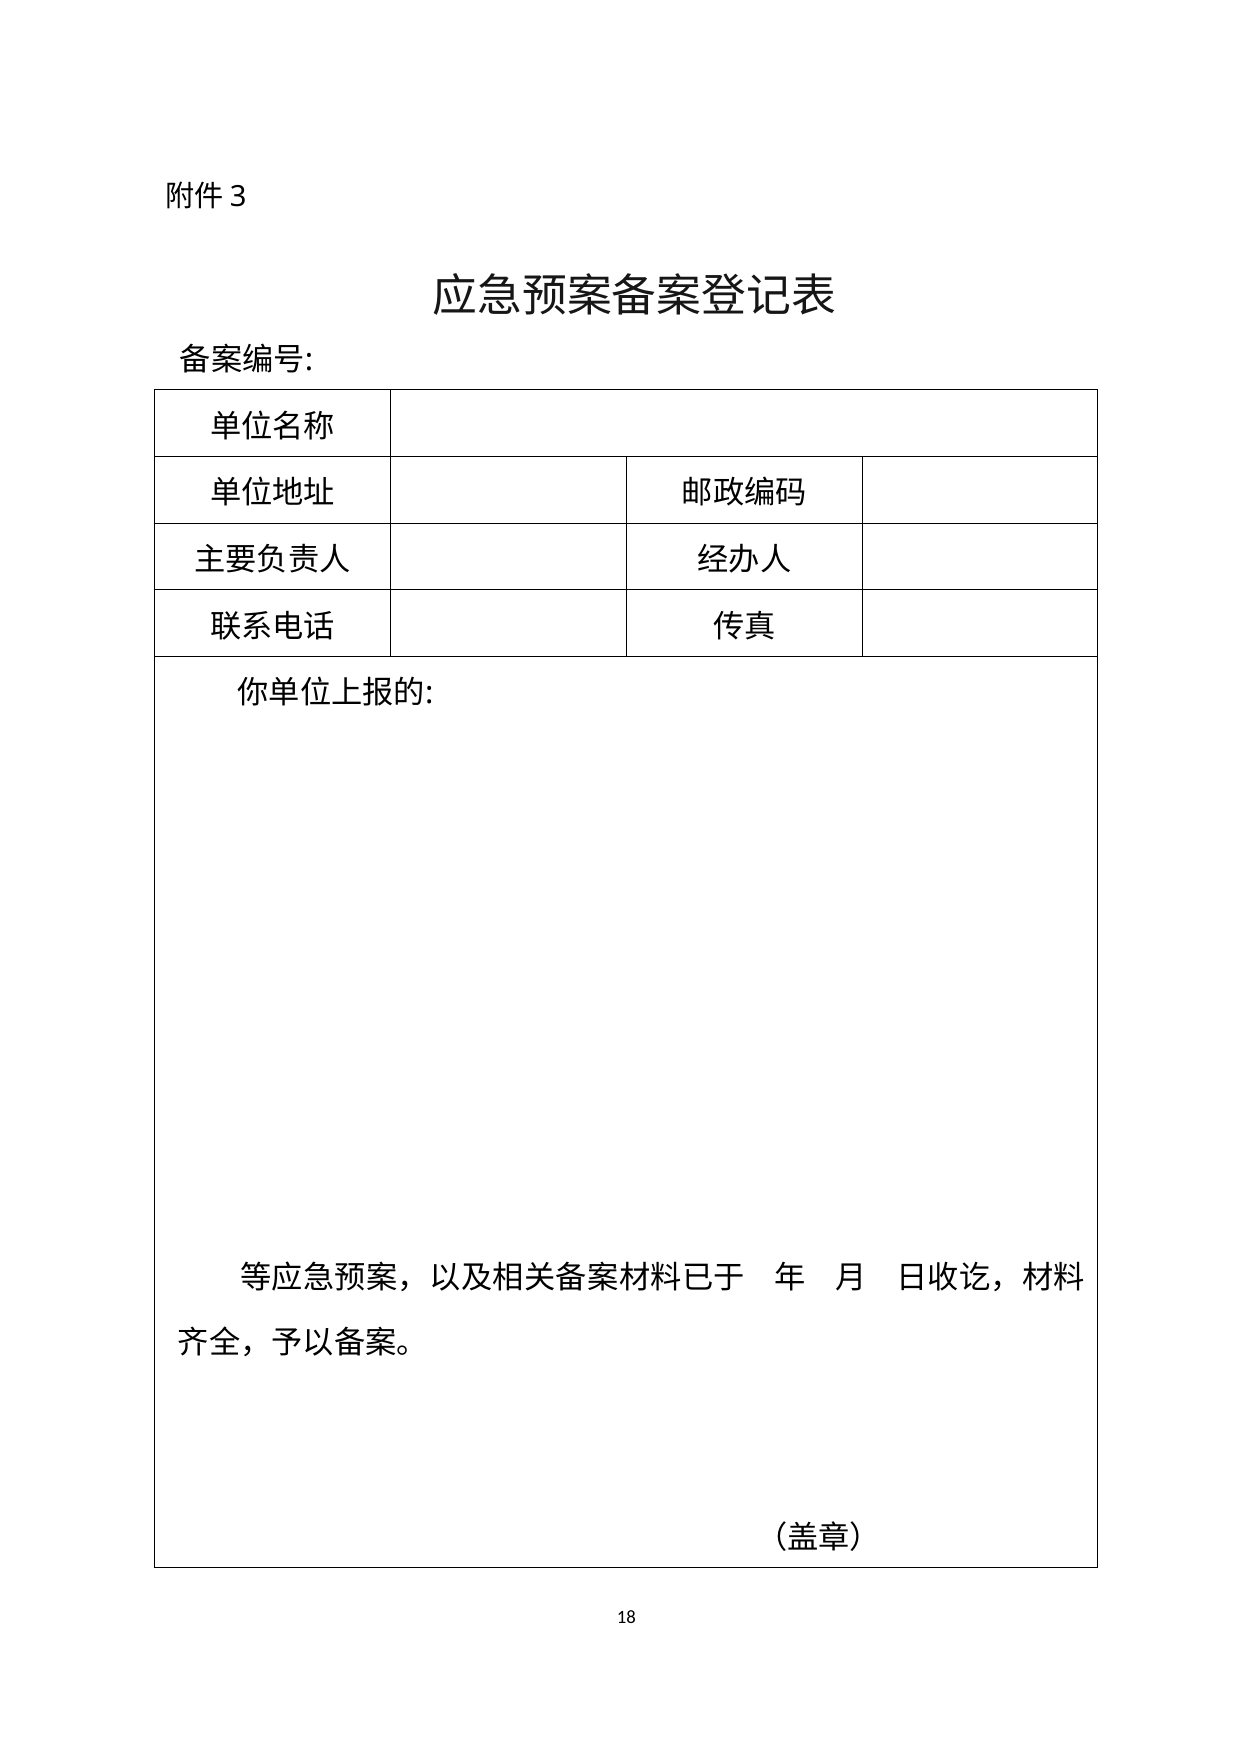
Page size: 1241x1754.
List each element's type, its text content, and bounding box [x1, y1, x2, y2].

table_cell 邮政编码 [627, 457, 862, 523]
table_cell [863, 524, 1097, 589]
table_cell 经办人 [627, 524, 862, 589]
table_cell 传真 [627, 590, 862, 656]
table_cell [391, 590, 626, 656]
text 备案编号: [179, 324, 1087, 389]
table_cell [391, 457, 626, 523]
table_cell [863, 457, 1097, 523]
table_header [391, 390, 1097, 456]
text 附件3 [165, 161, 1087, 226]
table_cell 联系电话 [155, 590, 390, 656]
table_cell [155, 657, 1097, 1567]
subtitle 应急预案备案登记表 [432, 259, 1087, 324]
table_cell 单位地址 [155, 457, 390, 523]
table_header 单位名称 [155, 390, 390, 456]
table_cell [391, 524, 626, 589]
table_cell [863, 590, 1097, 656]
table_cell 主要负责人 [155, 524, 390, 589]
